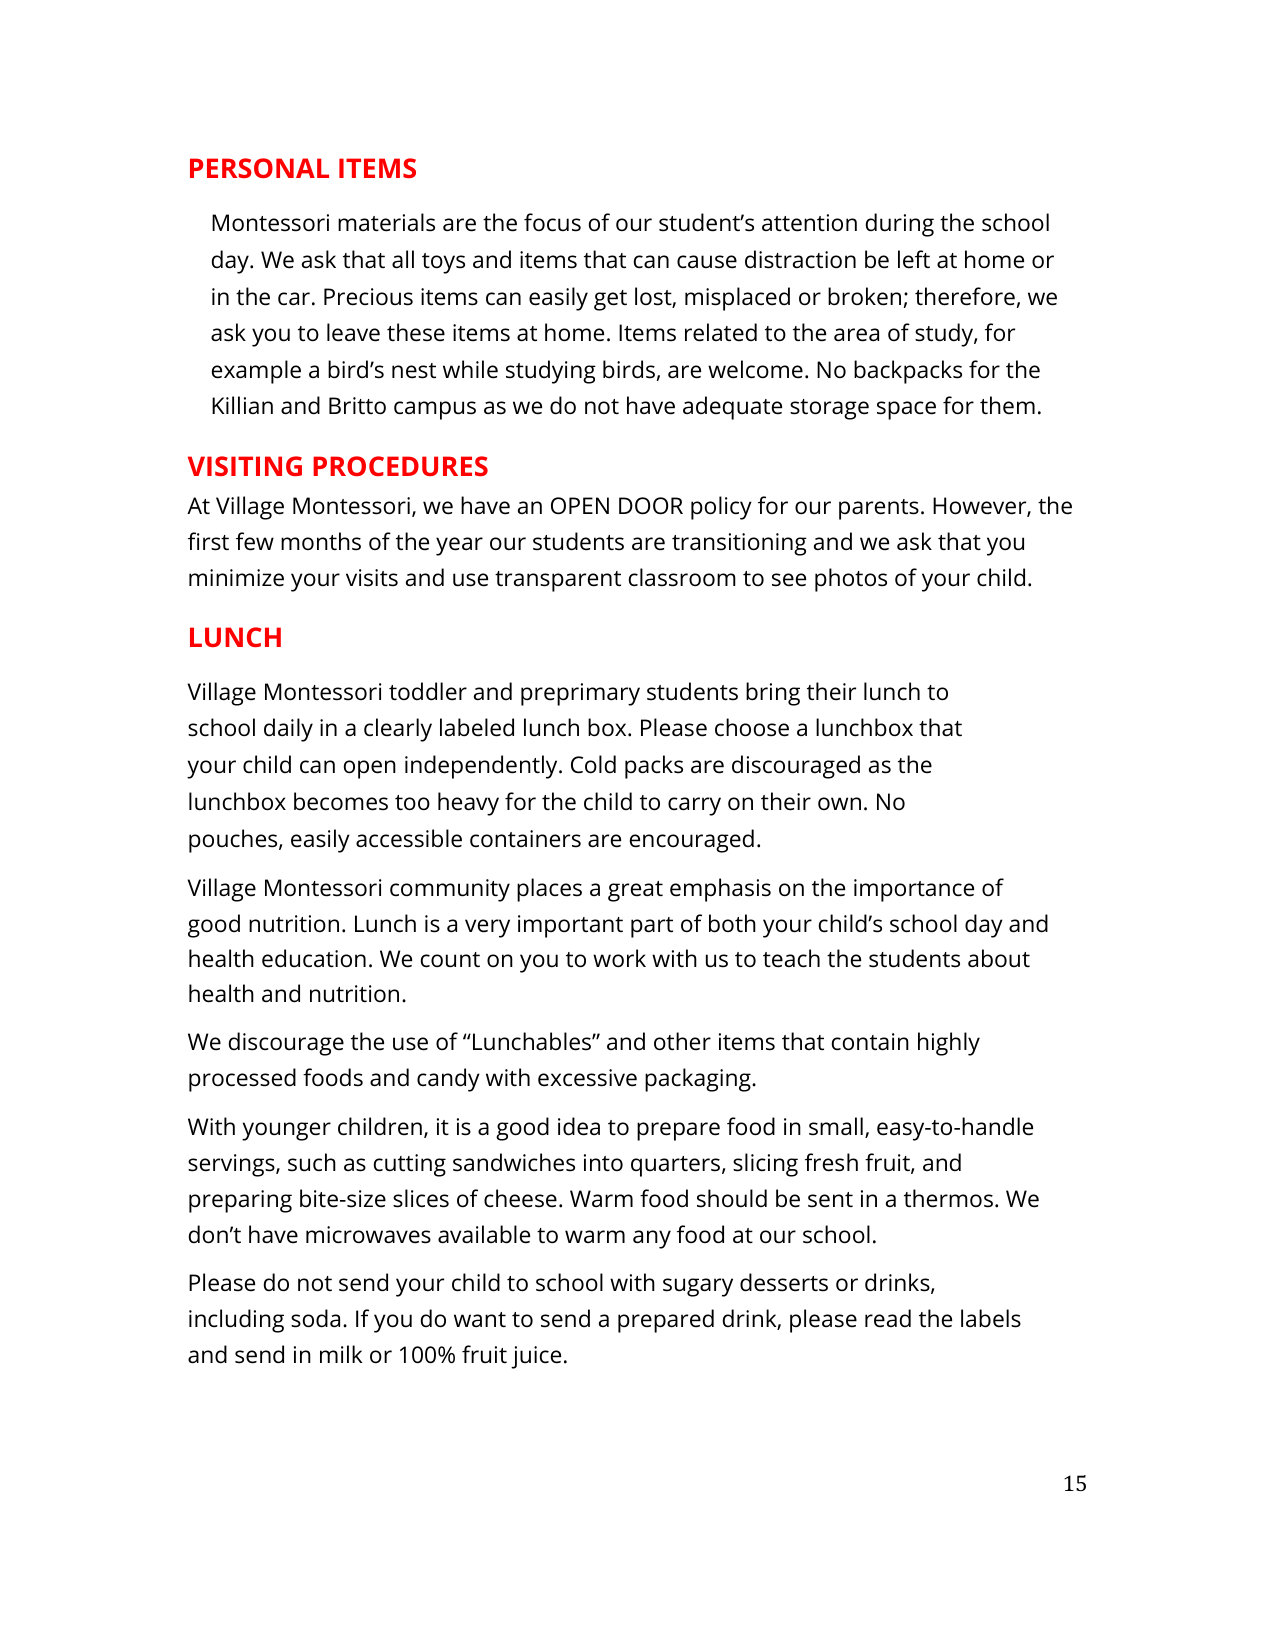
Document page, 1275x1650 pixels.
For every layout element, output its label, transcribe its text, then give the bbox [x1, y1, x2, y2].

text Village Montessori toddler and preprimary students bring their lunch to school daily in a clearly labeled lunch box. Please choose a lunchbox that your child can open independently. Cold packs are discouraged as the lunchbox becomes too heavy for the child to carry on their own. No pouches, easily accessible containers are encouraged. [187, 675, 1005, 854]
text At Village Montessori, we have an OPEN DOOR policy for our parents. However, the first few months of the year our students are transitioning and we ask that you minimize your visits and use transparent classroom to see photos of your child. [187, 490, 1087, 593]
subtitle PERSONAL ITEMS [187, 150, 1087, 187]
text With younger children, it is a good idea to prepare food in small, easy-to-handle servings, such as cutting sandwiches into quarters, slicing fresh fruit, and preparing bite-size slices of cheese. Warm food should be sent in a thermos. We don’t have microwaves available to warm any food at our school. [187, 1111, 1056, 1250]
text Village Montessori community places a great emphasis on the importance of good nutrition. Lunch is a very important part of both your child’s school day and health education. We count on you to work with us to teach the students about health and nutrition. [187, 872, 1055, 1009]
text We discourage the use of “Lunchables” and other items that contain highly processed foods and candy with excessive packaging. [187, 1026, 1062, 1093]
subtitle VISITING PROCEDURES [187, 447, 1087, 484]
text Please do not send your child to school with sugary desserts or drinks, including soda. If you do want to send a prepared drink, please read the labels and send in milk or 100% fruit juice. [187, 1267, 1028, 1370]
text Montessori materials are the focus of our student’s attention during the school day. We ask that all toys and items that can cause distraction be left at home or in the car. Precious items can easily get lost, misplaced or broken; therefore, we ask you to leave these items at home. Items related to the area of study, for example a bird’s nest while studying birds, are welcome. No backpacks for the Killian and Britto campus as we do not have adequate storage space for them. [210, 207, 1062, 421]
subtitle LUNCH [187, 618, 1087, 655]
